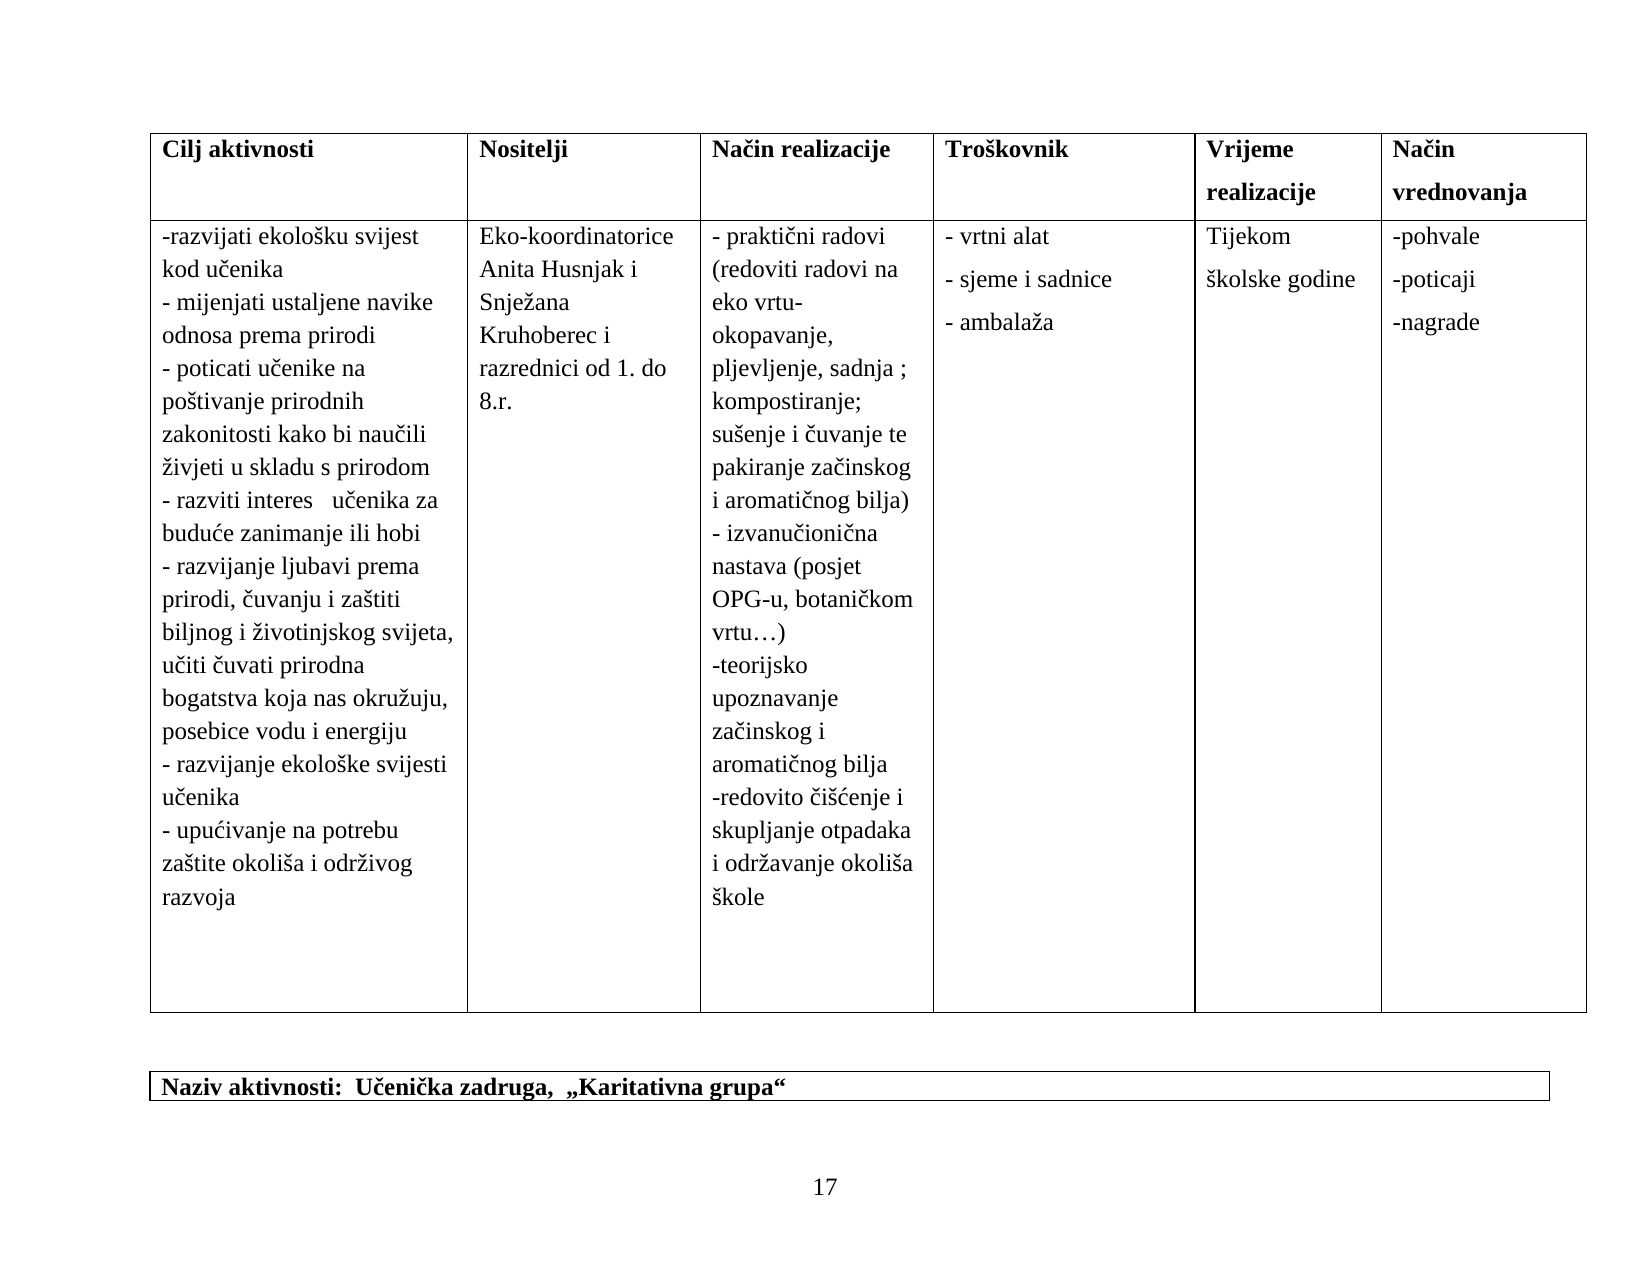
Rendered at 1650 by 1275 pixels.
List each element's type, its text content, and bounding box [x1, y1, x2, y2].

table_cell Način realizacije [701, 134, 933, 220]
table_cell - vrtni alat - sjeme i sadnice - ambalaža [934, 221, 1194, 1012]
table_cell Vrijeme realizacije [1196, 134, 1381, 220]
table_cell Troškovnik [934, 134, 1194, 220]
table_cell Tijekom školske godine [1196, 221, 1381, 1012]
table_cell Cilj aktivnosti [151, 134, 467, 220]
table_cell Eko-koordinatorice Anita Husnjak i Snježana Kruhoberec i razrednici od 1. do 8.r. [468, 221, 700, 1012]
table_cell - praktični radovi (redoviti radovi na eko vrtu-okopavanje, pljevljenje, sadnja ; kompostiranje; sušenje i čuvanje te pakiranje začinskog i aromatičnog bilja) - izvanučionična nastava (posjet OPG-u, botaničkom vrtu…) -teorijsko upoznavanje začinskog i aromatičnog bilja -redovito čišćenje i skupljanje otpadaka i održavanje okoliša škole [701, 221, 933, 1012]
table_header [151, 1072, 1549, 1100]
table_cell -pohvale -poticaji -nagrade [1382, 221, 1586, 1012]
table_cell -razvijati ekološku svijest kod učenika - mijenjati ustaljene navike odnosa prema prirodi - poticati učenike na poštivanje prirodnih zakonitosti kako bi naučili živjeti u skladu s prirodom - razviti interes učenika za buduće zanimanje ili hobi - razvijanje ljubavi prema prirodi, čuvanju i zaštiti biljnog i životinjskog svijeta, učiti čuvati prirodna bogatstva koja nas okružuju, posebice vodu i energiju - razvijanje ekološke svijesti učenika - upućivanje na potrebu zaštite okoliša i održivog razvoja [151, 221, 467, 1012]
table_cell Način vrednovanja [1382, 134, 1586, 220]
table_cell Nositelji [468, 134, 700, 220]
